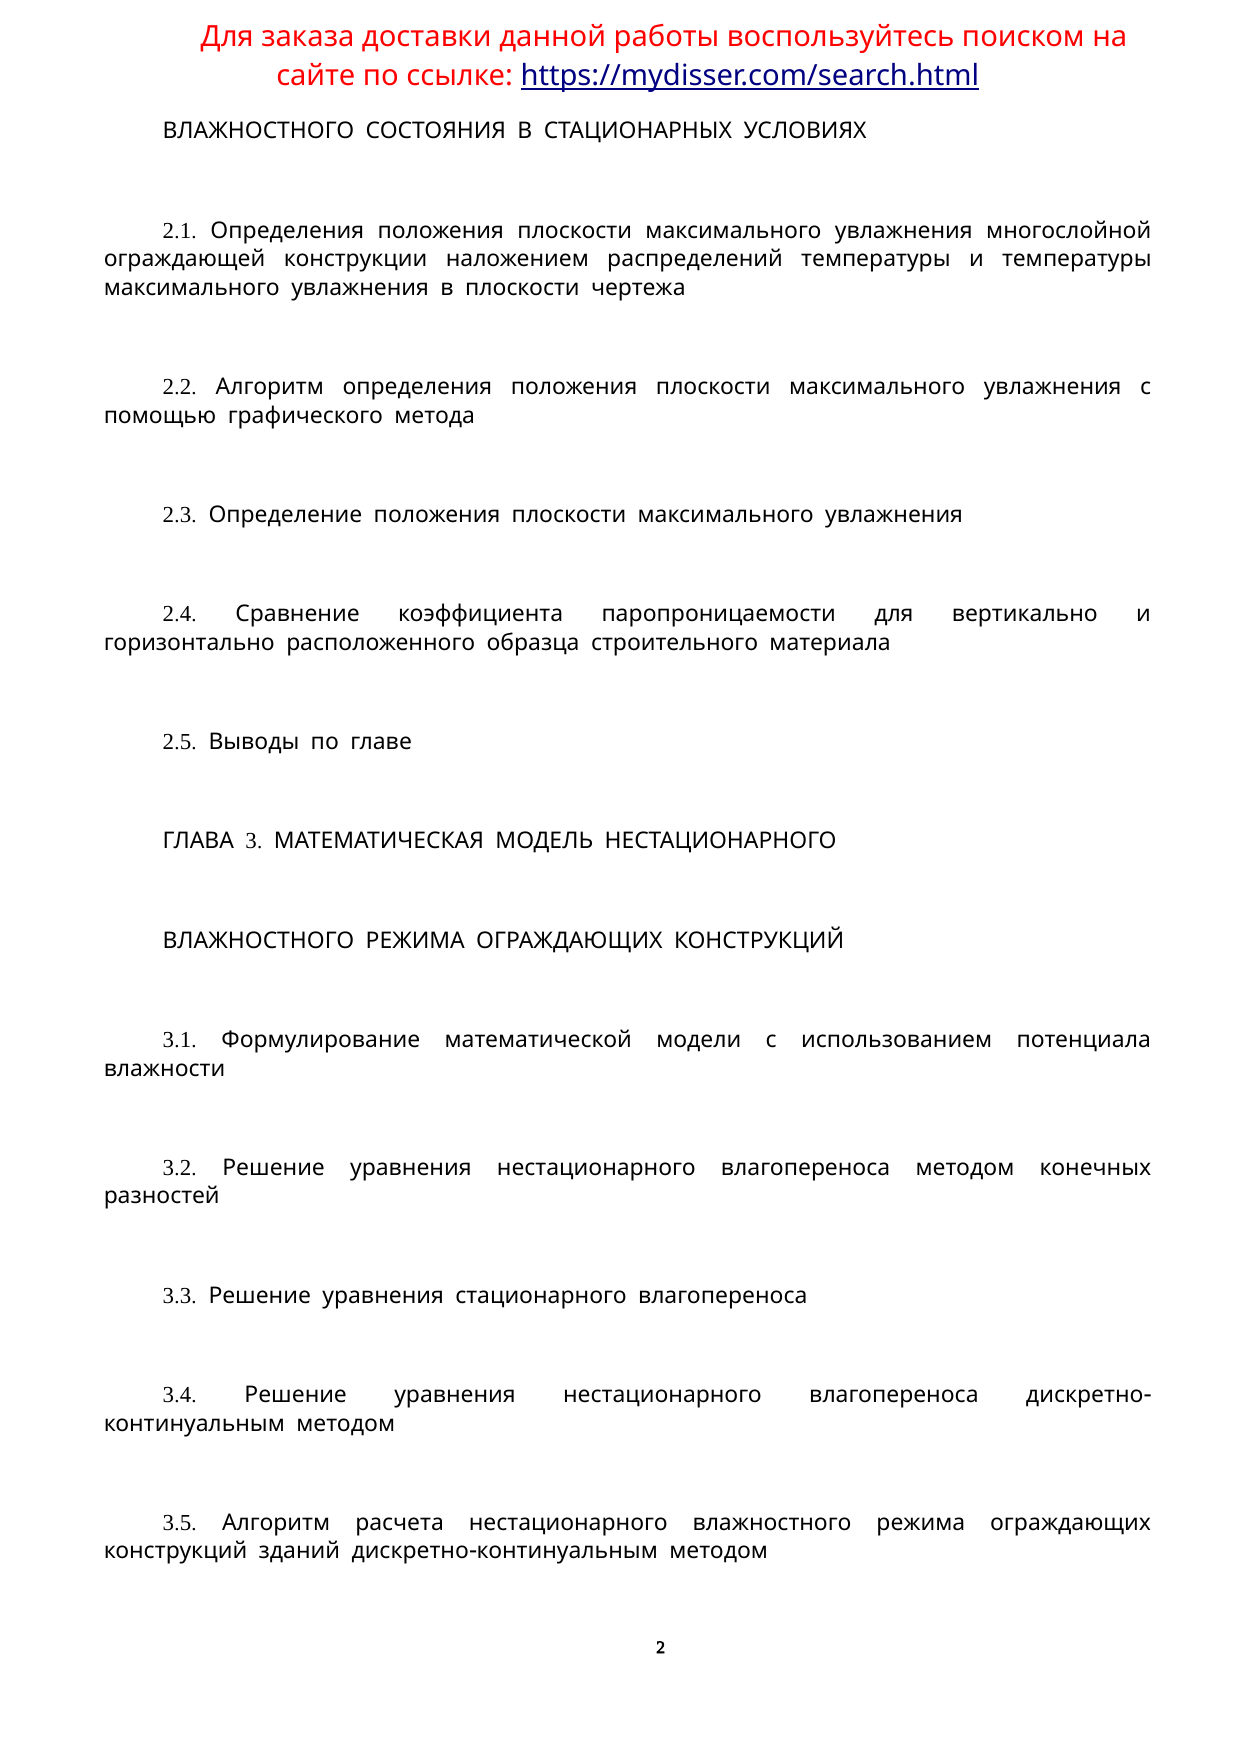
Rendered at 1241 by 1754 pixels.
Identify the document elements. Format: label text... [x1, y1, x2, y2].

text 3.4. Решение уравнения нестационарного влагопереноса дискретно-континуальным методом [103, 1378, 1152, 1436]
text 3.5. Алгоритм расчета нестационарного влажностного режима ограждающих конструкций зданий дискретно-континуальным методом [103, 1506, 1152, 1564]
text 2.5. Выводы по главе [103, 726, 1152, 754]
text 2.1. Определения положения плоскости максимального увлажнения многослойной ограждающей конструкции наложением распределений температуры и температуры максимального увлажнения в плоскости чертежа [103, 214, 1152, 300]
text 3.3. Решение уравнения стационарного влагопереноса [103, 1279, 1152, 1308]
text 2.3. Определение положения плоскости максимального увлажнения [103, 499, 1152, 527]
text ВЛАЖНОСТНОГО СОСТОЯНИЯ В СТАЦИОНАРНЫХ УСЛОВИЯХ [103, 115, 1152, 144]
text ГЛАВА 3. МАТЕМАТИЧЕСКАЯ МОДЕЛЬ НЕСТАЦИОНАРНОГО [103, 825, 1152, 854]
text ВЛАЖНОСТНОГО РЕЖИМА ОГРАЖДАЮЩИХ КОНСТРУКЦИЙ [103, 924, 1152, 953]
text 2.2. Алгоритм определения положения плоскости максимального увлажнения с помощью графического метода [103, 371, 1152, 428]
text 2.4. Сравнение коэффициента паропроницаемости для вертикально и горизонтально расположенного образца строительного материала [103, 598, 1152, 655]
text 3.2. Решение уравнения нестационарного влагопереноса методом конечных разностей [103, 1151, 1152, 1209]
text 3.1. Формулирование математической модели с использованием потенциала влажности [103, 1023, 1152, 1081]
